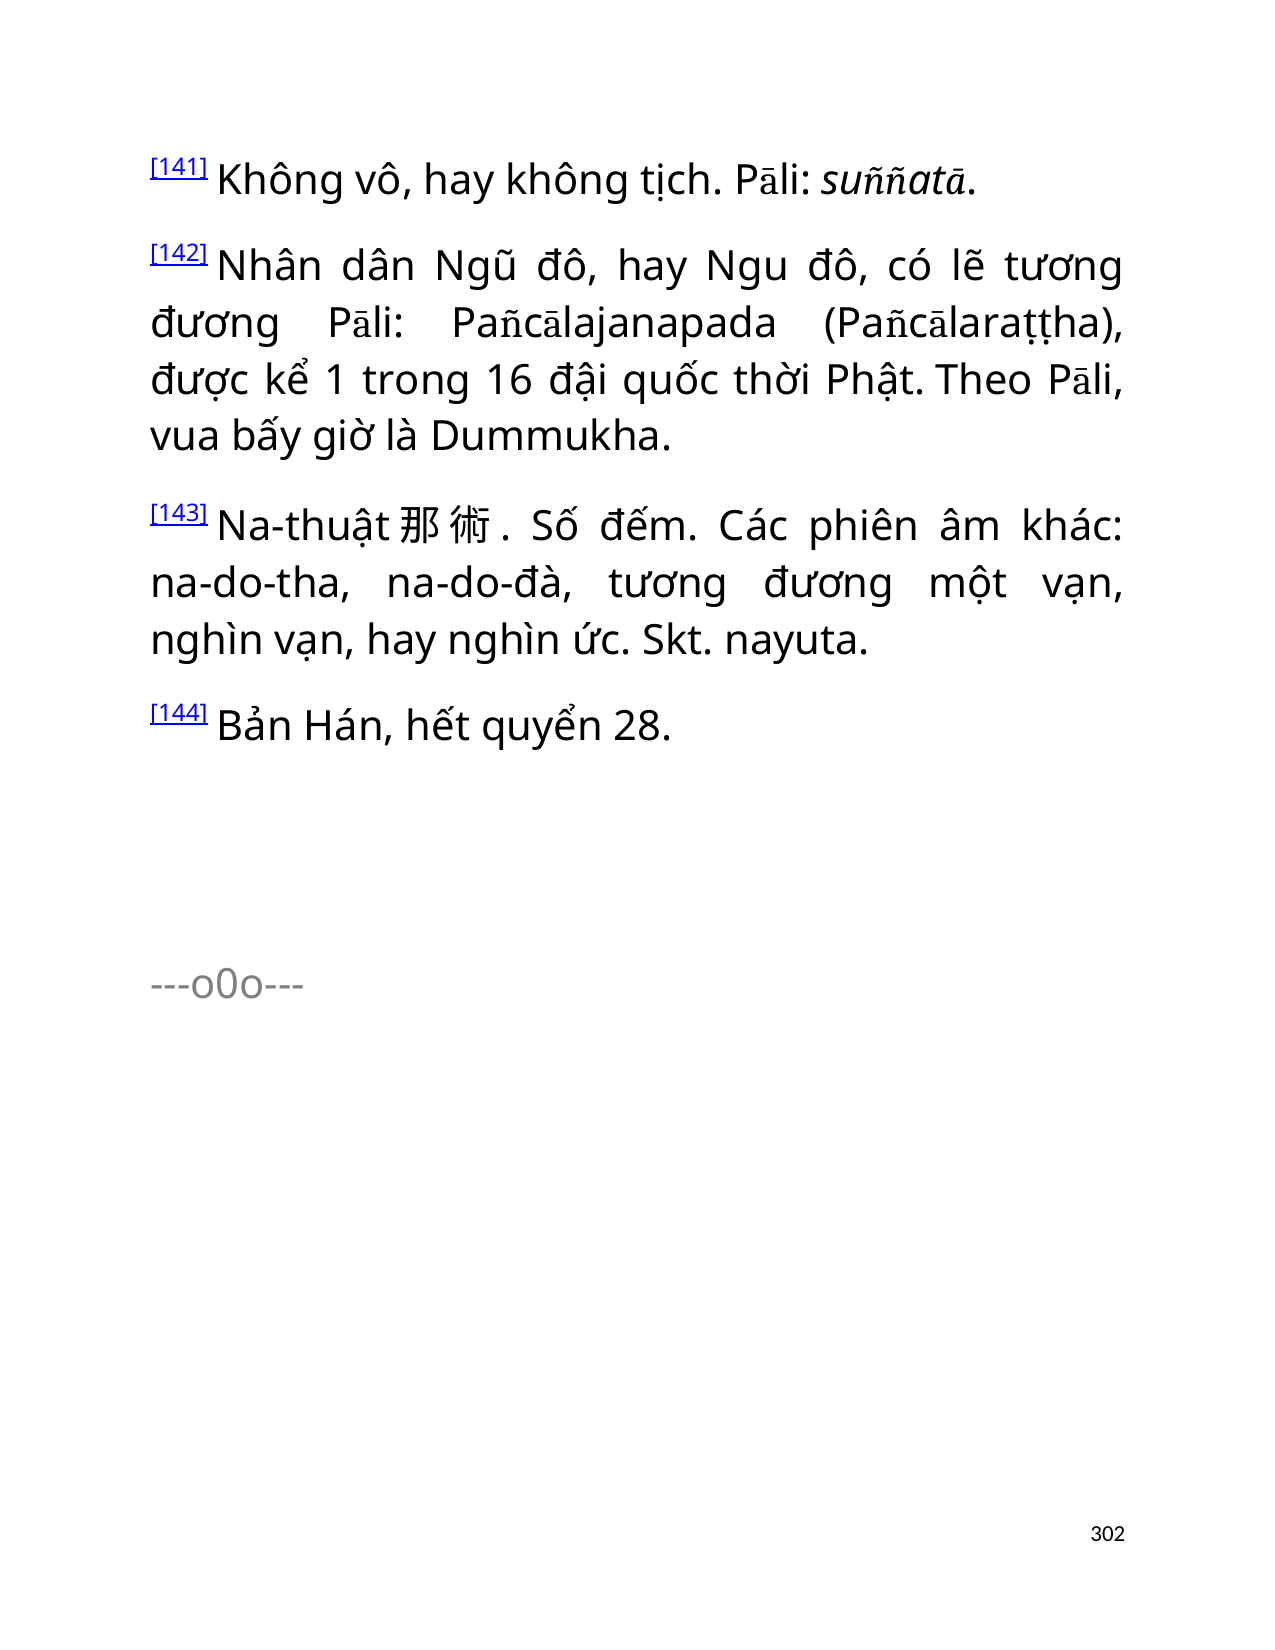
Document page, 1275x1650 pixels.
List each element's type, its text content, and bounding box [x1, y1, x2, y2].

text [144] Bản Hán, hết quyển 28. [150, 695, 1125, 752]
text ---o0o--- [150, 954, 1125, 1011]
text [143] Na-thuật 那術. Số đếm. Các phiên âm khác: na-do-tha, na-do-đà, tương đương một vạn, nghìn vạn, hay nghìn ức. Skt. nayuta. [150, 492, 1125, 666]
text [142] Nhân dân Ngũ đô, hay Ngu đô, có lẽ tương đương Pāli: Pañcālajanapada (Pañcālaraṭṭha), được kể 1 trong 16 đậi quốc thời Phật. Theo Pāli, vua bấy giờ là Dummukha. [150, 236, 1125, 463]
text [141] Không vô, hay không tịch. Pāli: suññatā. [150, 150, 1125, 207]
